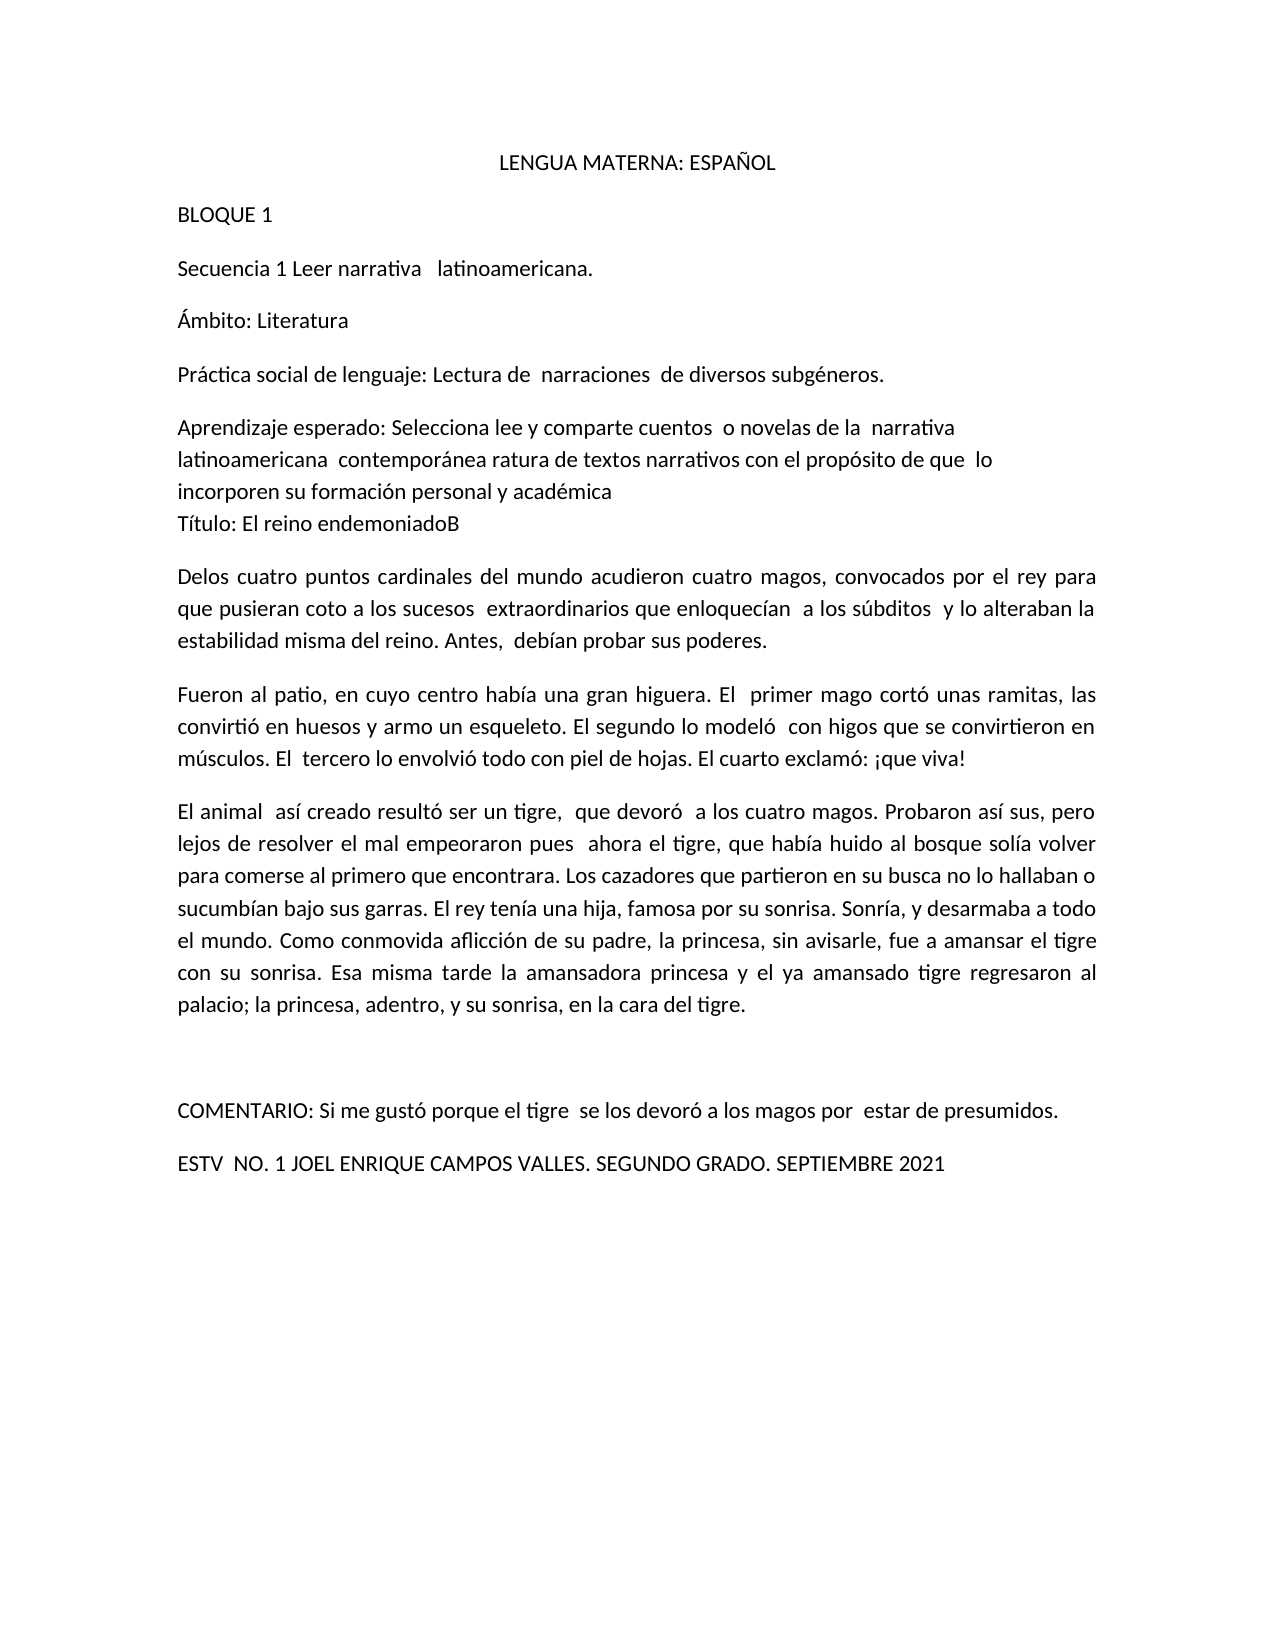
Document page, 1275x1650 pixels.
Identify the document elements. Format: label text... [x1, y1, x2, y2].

text Aprendizaje esperado: Selecciona lee y comparte cuentos o novelas de la narrativa latinoamericana contemporánea ratura de textos narrativos con el propósito de que lo incorporen su formación personal y académica Título: El reino endemoniadoB [177, 413, 1098, 537]
text ESTV NO. 1 JOEL ENRIQUE CAMPOS VALLES. SEGUNDO GRADO. SEPTIEMBRE 2021 [177, 1149, 1098, 1177]
text Secuencia 1 Leer narrativa latinoamericana. [177, 254, 1098, 282]
text COMENTARIO: Si me gustó porque el tigre se los devoró a los magos por estar de presumidos. [177, 1096, 1098, 1124]
text Delos cuatro puntos cardinales del mundo acudieron cuatro magos, convocados por el rey para que pusieran coto a los sucesos extraordinarios que enloquecían a los súbditos y lo alteraban la estabilidad misma del reino. Antes, debían probar sus poderes. [177, 562, 1098, 655]
text BLOQUE 1 [177, 201, 1098, 229]
text LENGUA MATERNA: ESPAÑOL [177, 148, 1098, 176]
text Fueron al patio, en cuyo centro había una gran higuera. El primer mago cortó unas ramitas, las convirtió en huesos y armo un esqueleto. El segundo lo modeló con higos que se convirtieron en músculos. El tercero lo envolvió todo con piel de hojas. El cuarto exclamó: ¡que viva! [177, 680, 1098, 772]
text Práctica social de lenguaje: Lectura de narraciones de diversos subgéneros. [177, 360, 1098, 388]
text Ámbito: Literatura [177, 307, 1098, 335]
text El animal así creado resultó ser un tigre, que devoró a los cuatro magos. Probaron así sus, pero lejos de resolver el mal empeoraron pues ahora el tigre, que había huido al bosque solía volver para comerse al primero que encontrara. Los cazadores que partieron en su busca no lo hallaban o sucumbían bajo sus garras. El rey tenía una hija, famosa por su sonrisa. Sonría, y desarmaba a todo el mundo. Como conmovida aflicción de su padre, la princesa, sin avisarle, fue a amansar el tigre con su sonrisa. Esa misma tarde la amansadora princesa y el ya amansado tigre regresaron al palacio; la princesa, adentro, y su sonrisa, en la cara del tigre. [177, 797, 1098, 1018]
